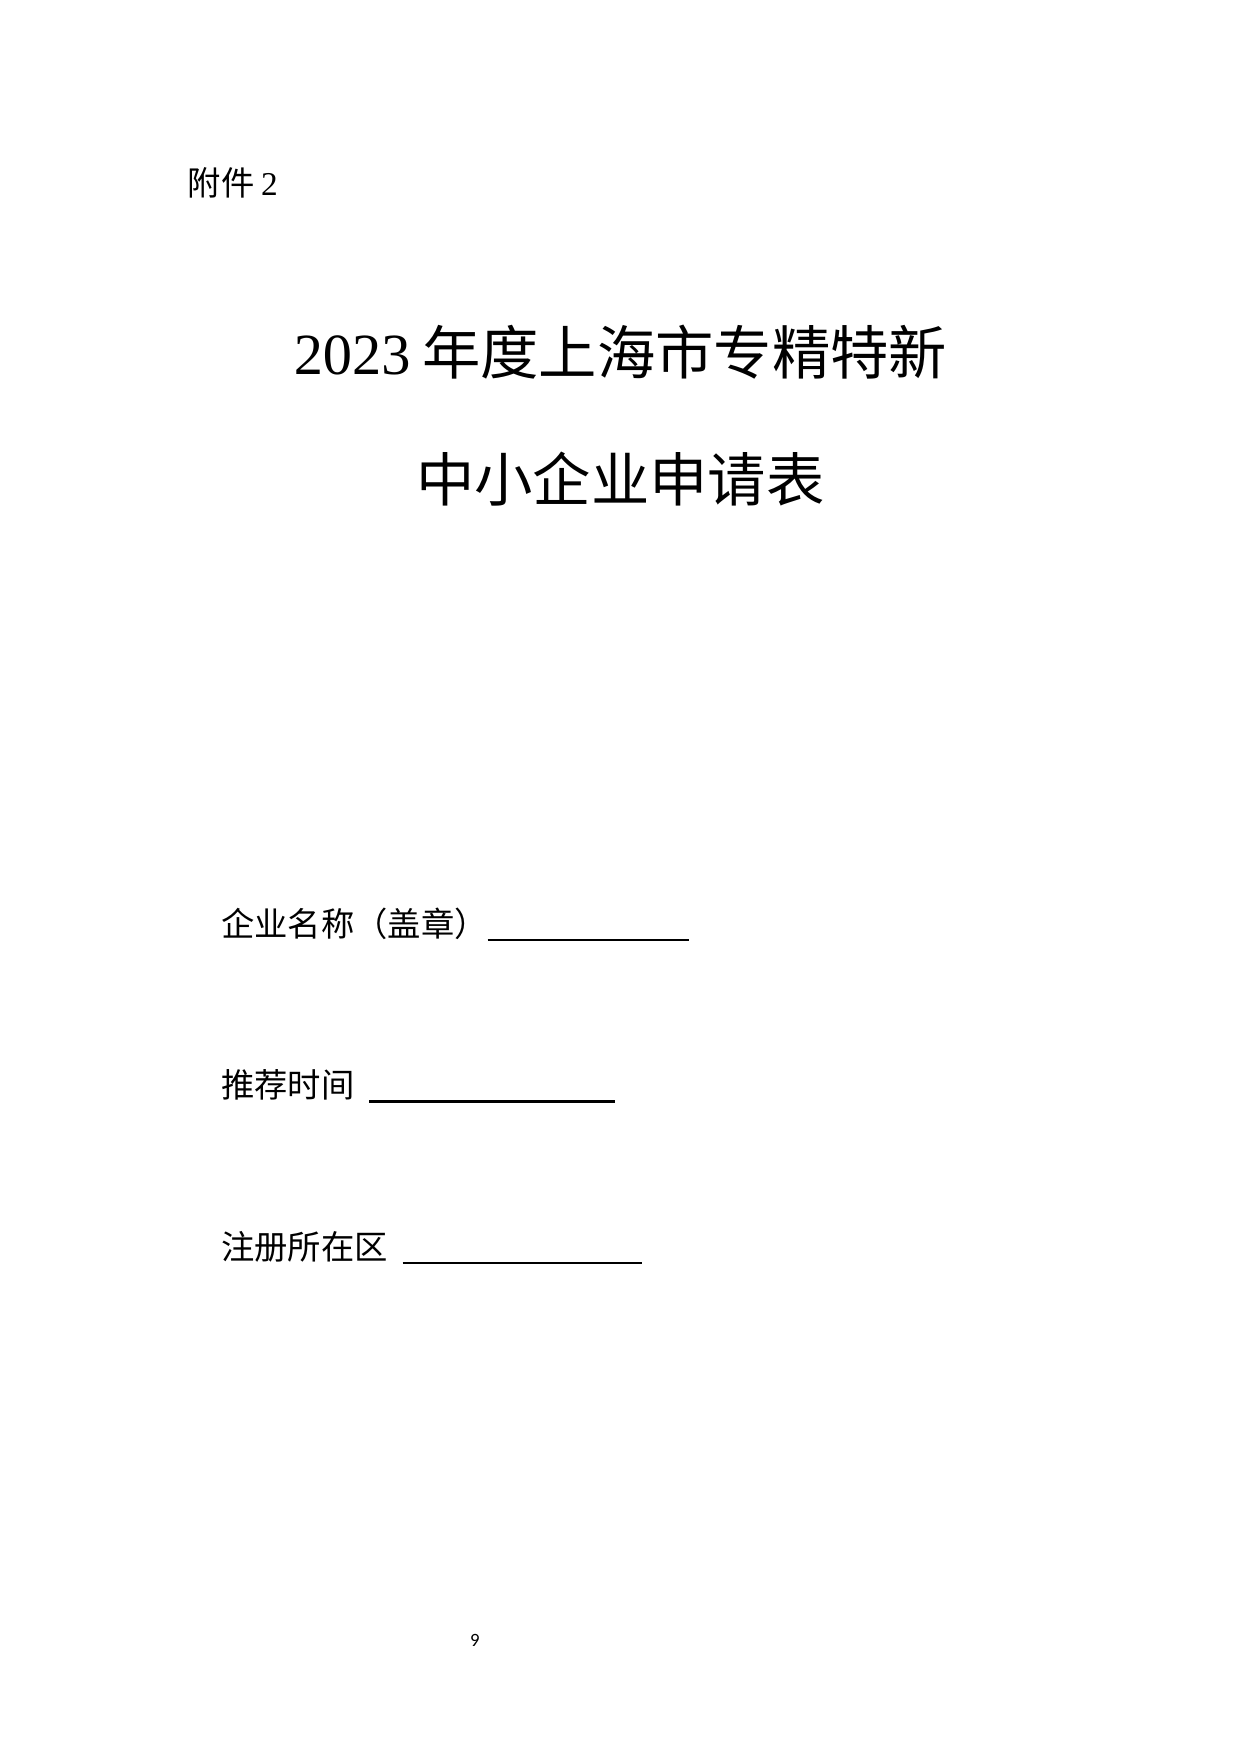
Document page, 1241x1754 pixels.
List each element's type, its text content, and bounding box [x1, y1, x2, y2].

text 企业名称（盖章） [187, 889, 1053, 954]
text 中小企业申请表 [187, 433, 1053, 518]
text 推荐时间 [187, 1051, 1053, 1116]
text 2023年度上海市专精特新 [187, 307, 1053, 391]
text 附件2 [187, 150, 1053, 206]
text 注册所在区 [187, 1212, 1053, 1277]
